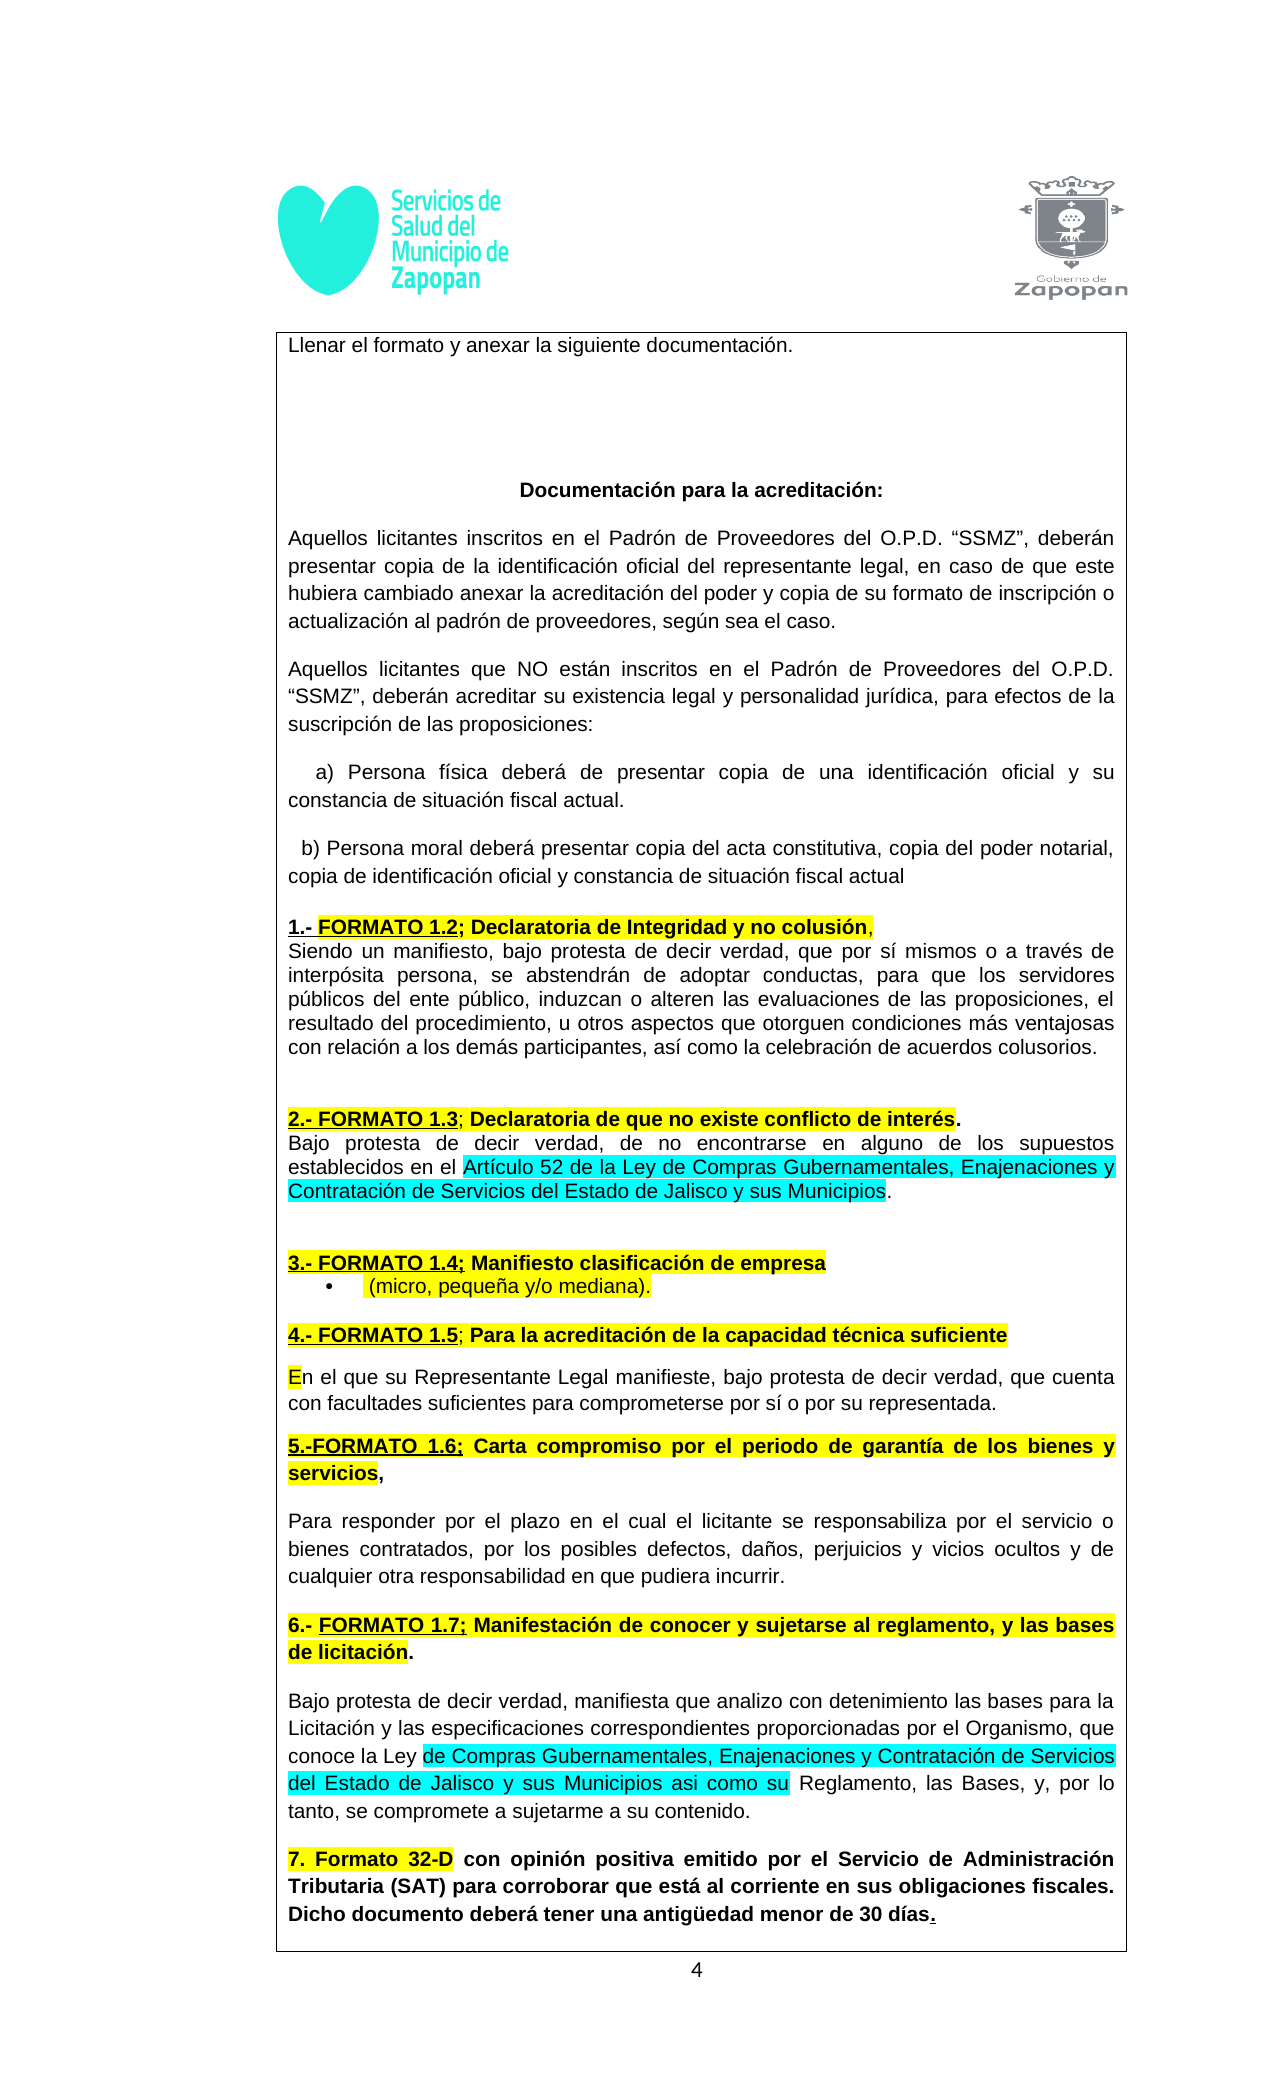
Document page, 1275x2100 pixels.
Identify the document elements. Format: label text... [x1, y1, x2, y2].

picture [1014, 176, 1128, 300]
picture [265, 177, 551, 304]
